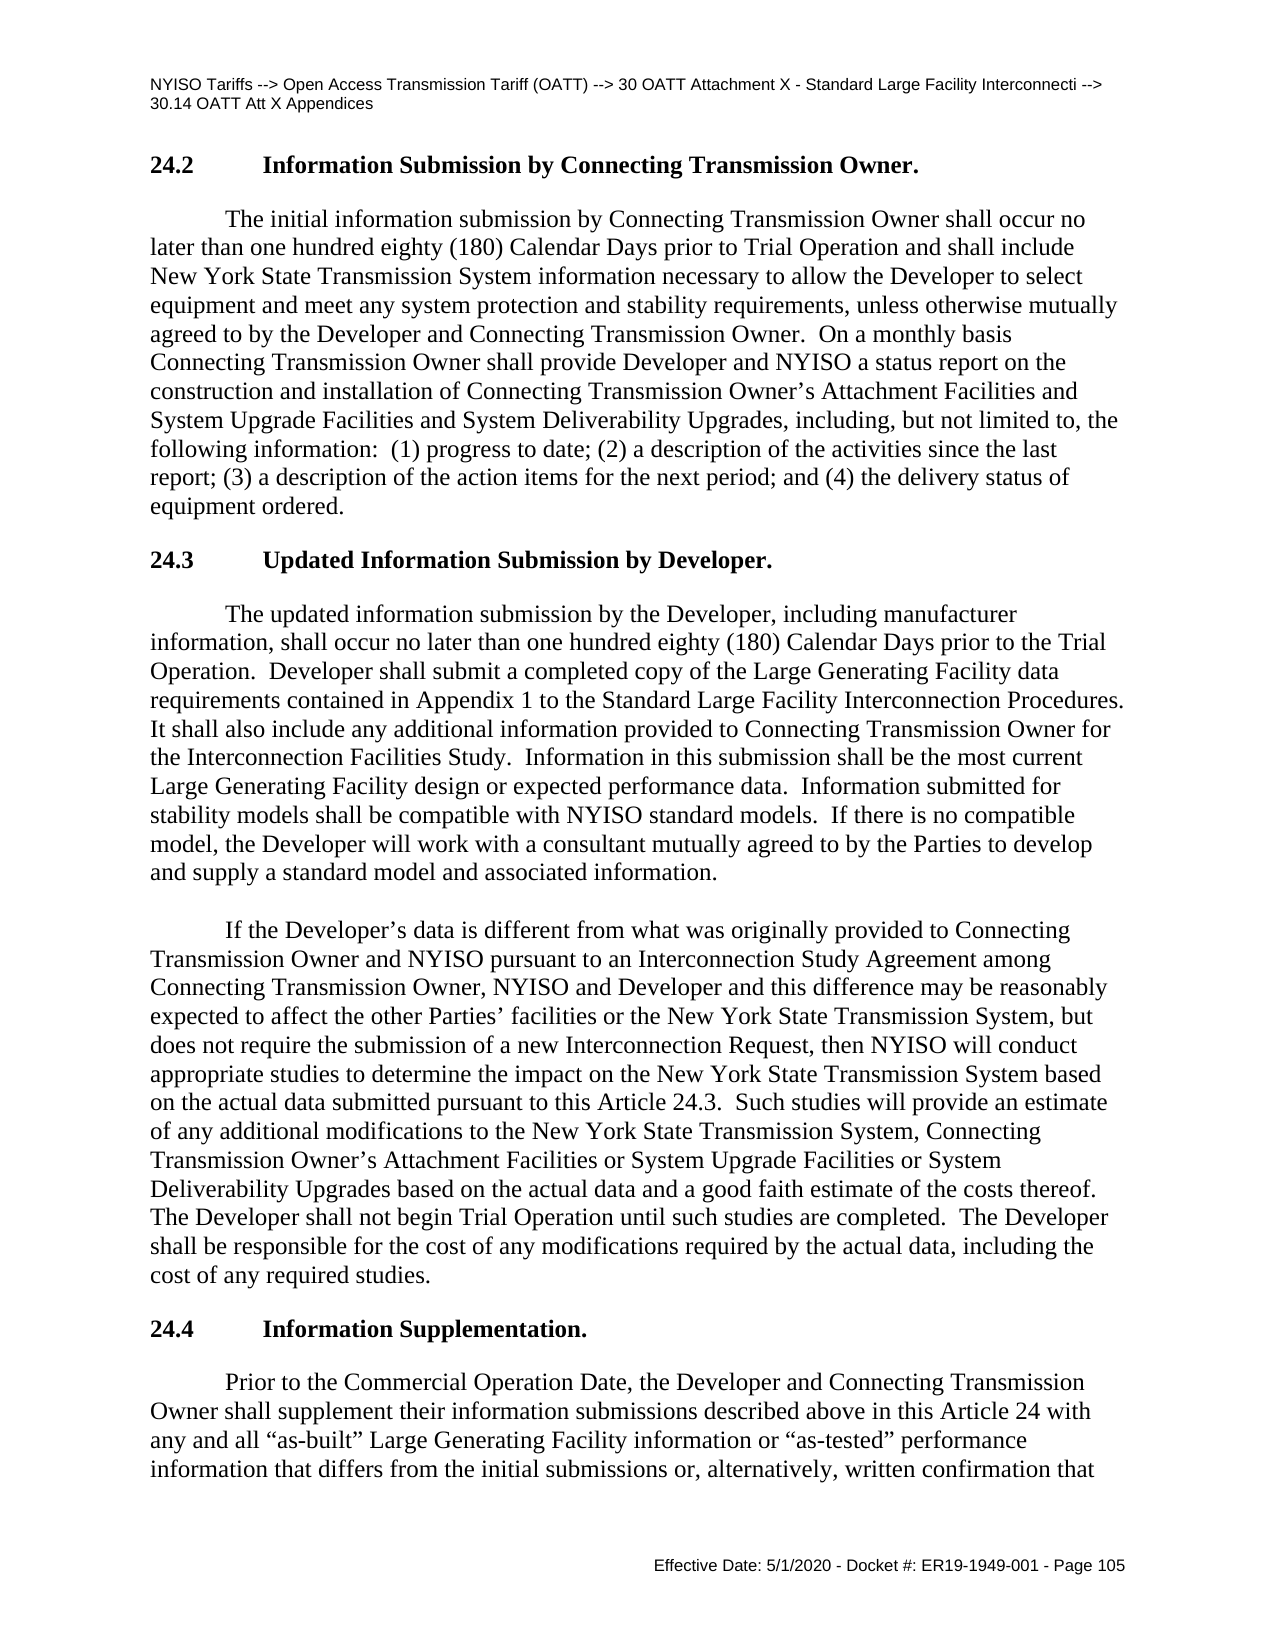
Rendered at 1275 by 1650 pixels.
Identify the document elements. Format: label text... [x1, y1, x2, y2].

text The initial information submission by Connecting Transmission Owner shall occur no later than one hundred eighty (180) Calendar Days prior to Trial Operation and shall include New York State Transmission System information necessary to allow the Developer to select equipment and meet any system protection and stability requirements, unless otherwise mutually agreed to by the Developer and Connecting Transmission Owner. On a monthly basis Connecting Transmission Owner shall provide Developer and NYISO a status report on the construction and installation of Connecting Transmission Owner’s Attachment Facilities and System Upgrade Facilities and System Deliverability Upgrades, including, but not limited to, the following information: (1) progress to date; (2) a description of the activities since the last report; (3) a description of the action items for the next period; and (4) the delivery status of equipment ordered. [150, 204, 1125, 520]
text If the Developer’s data is different from what was originally provided to Connecting Transmission Owner and NYISO pursuant to an Interconnection Study Agreement among Connecting Transmission Owner, NYISO and Developer and this difference may be reasonably expected to affect the other Parties’ facilities or the New York State Transmission System, but does not require the submission of a new Interconnection Request, then NYISO will conduct appropriate studies to determine the impact on the New York State Transmission System based on the actual data submitted pursuant to this Article 24.3. Such studies will provide an estimate of any additional modifications to the New York State Transmission System, Connecting Transmission Owner’s Attachment Facilities or System Upgrade Facilities or System Deliverability Upgrades based on the actual data and a good faith estimate of the costs thereof. The Developer shall not begin Trial Operation until such studies are completed. The Developer shall be responsible for the cost of any modifications required by the actual data, including the cost of any required studies. [150, 915, 1125, 1289]
subtitle 24.2 Information Submission by Connecting Transmission Owner. [150, 150, 1059, 179]
subtitle 24.3 Updated Information Submission by Developer. [150, 545, 1059, 574]
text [150, 1367, 1125, 1482]
subtitle 24.4 Information Supplementation. [150, 1314, 1059, 1342]
text The updated information submission by the Developer, including manufacturer information, shall occur no later than one hundred eighty (180) Calendar Days prior to the Trial Operation. Developer shall submit a completed copy of the Large Generating Facility data requirements contained in Appendix 1 to the Standard Large Facility Interconnection Procedures. It shall also include any additional information provided to Connecting Transmission Owner for the Interconnection Facilities Study. Information in this submission shall be the most current Large Generating Facility design or expected performance data. Information submitted for stability models shall be compatible with NYISO standard models. If there is no compatible model, the Developer will work with a consultant mutually agreed to by the Parties to develop and supply a standard model and associated information. [150, 599, 1125, 886]
